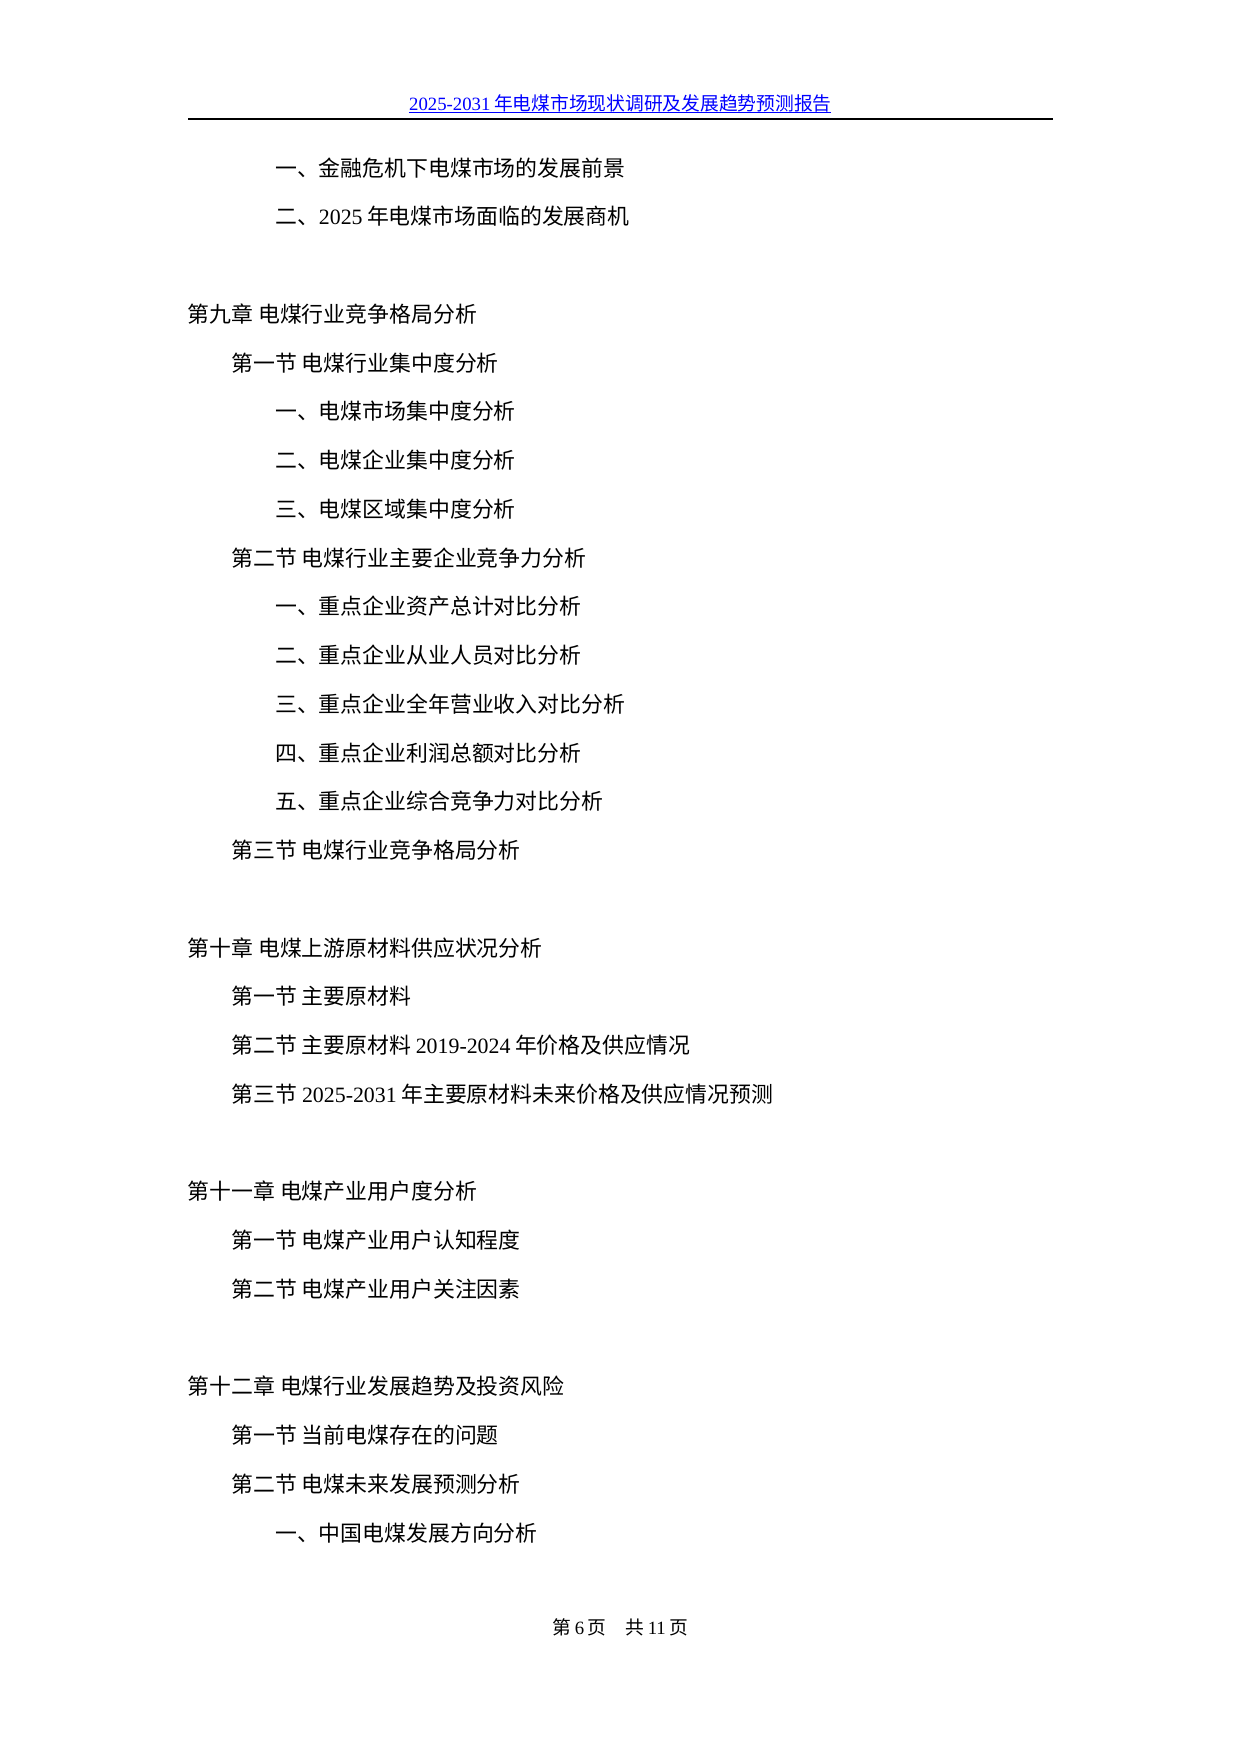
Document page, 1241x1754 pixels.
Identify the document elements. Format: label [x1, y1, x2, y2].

text [187, 150, 1053, 1548]
